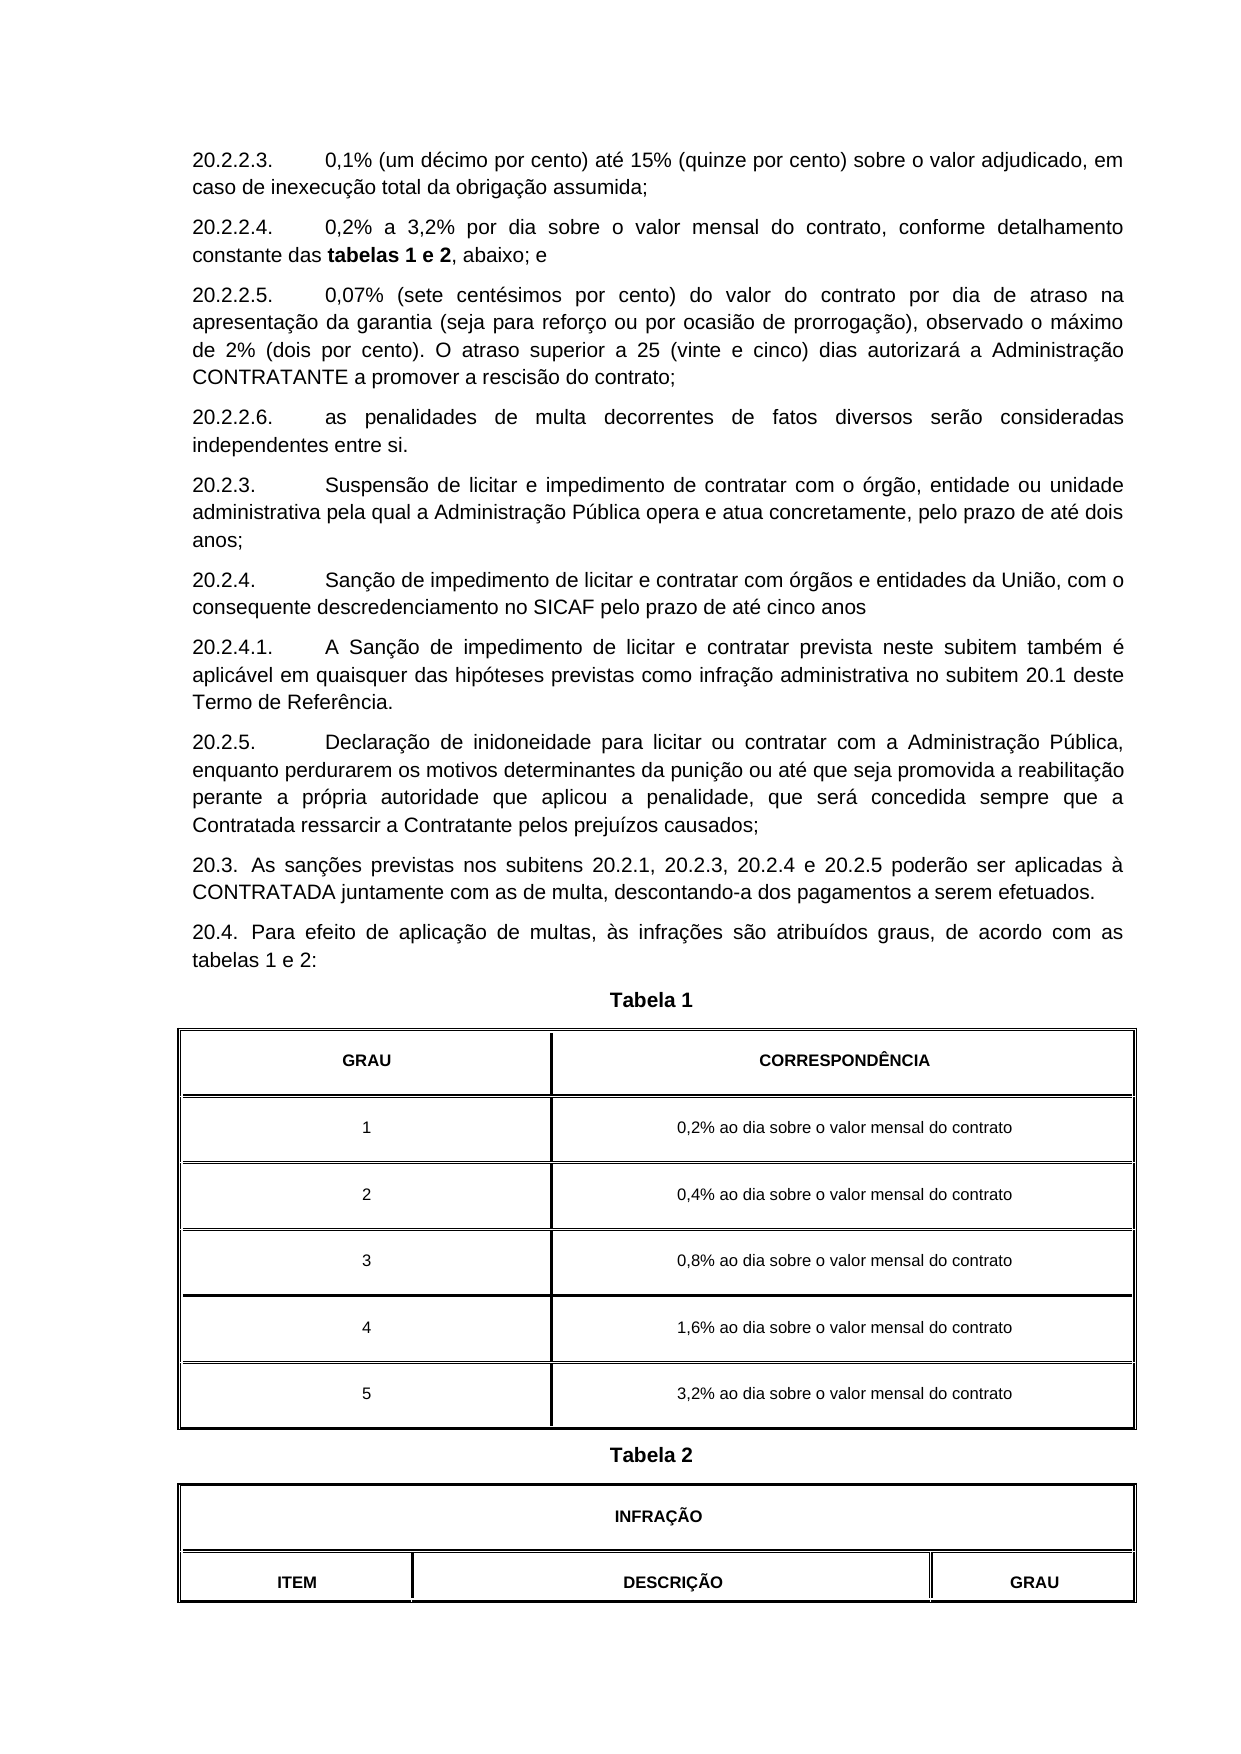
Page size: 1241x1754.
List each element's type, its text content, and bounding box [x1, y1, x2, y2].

table_cell 0,8% ao dia sobre o valor mensal do contrato [553, 1228, 1134, 1294]
text Tabela 2 [177, 1443, 1125, 1467]
text Tabela 1 [177, 988, 1125, 1012]
table_cell 5 [179, 1361, 551, 1427]
table_cell 2 [179, 1161, 551, 1227]
table_cell 0,4% ao dia sobre o valor mensal do contrato [551, 1161, 1135, 1227]
table_cell ITEM [181, 1549, 412, 1600]
table_cell 4 [181, 1294, 550, 1361]
table_cell 3,2% ao dia sobre o valor mensal do contrato [551, 1361, 1135, 1427]
list Suspensão de licitar e impedimento de contratar com o órgão, entidade ou unidade administrativa pela qual a Administração Pública opera e atua concretamente, pelo prazo de até dois anos; [192, 473, 1125, 552]
list Declaração de inidoneidade para licitar ou contratar com a Administração Pública, enquanto perdurarem os motivos determinantes da punição ou até que seja promovida a reabilitação perante a própria autoridade que aplicou a penalidade, que será concedida sempre que a Contratada ressarcir a Contratante pelos prejuízos causados; [192, 730, 1125, 837]
table_header INFRAÇÃO [181, 1486, 1133, 1549]
list 0,1% (um décimo por cento) até 15% (quinze por cento) sobre o valor adjudicado, em caso de inexecução total da obrigação assumida; [192, 148, 1125, 199]
list 0,07% (sete centésimos por cento) do valor do contrato por dia de atraso na apresentação da garantia (seja para reforço ou por ocasião de prorrogação), observado o máximo de 2% (dois por cento). O atraso superior a 25 (vinte e cinco) dias autorizará a Administração CONTRATANTE a promover a rescisão do contrato; [192, 283, 1125, 389]
table_cell DESCRIÇÃO [412, 1551, 931, 1600]
table_cell GRAU [931, 1549, 1134, 1600]
list Sanção de impedimento de licitar e contratar com órgãos e entidades da União, com o consequente descredenciamento no SICAF pelo prazo de até cinco anos [192, 568, 1125, 619]
table_header GRAU [181, 1031, 551, 1094]
table_cell 1 [181, 1094, 550, 1161]
list A Sanção de impedimento de licitar e contratar prevista neste subitem também é aplicável em quaisquer das hipóteses previstas como infração administrativa no subitem 20.1 deste Termo de Referência. [192, 635, 1125, 714]
list Para efeito de aplicação de multas, às infrações são atribuídos graus, de acordo com as tabelas 1 e 2: [192, 920, 1125, 972]
table_header CORRESPONDÊNCIA [551, 1031, 1133, 1094]
list 0,2% a 3,2% por dia sobre o valor mensal do contrato, conforme detalhamento constante das tabelas 1 e 2, abaixo; e [192, 215, 1125, 267]
list as penalidades de multa decorrentes de fatos diversos serão consideradas independentes entre si. [192, 405, 1125, 457]
table_cell 0,2% ao dia sobre o valor mensal do contrato [553, 1094, 1134, 1161]
table_cell 1,6% ao dia sobre o valor mensal do contrato [553, 1294, 1133, 1361]
list As sanções previstas nos subitens 20.2.1, 20.2.3, 20.2.4 e 20.2.5 poderão ser aplicadas à CONTRATADA juntamente com as de multa, descontando-a dos pagamentos a serem efetuados. [192, 853, 1125, 904]
table_cell 3 [181, 1228, 550, 1294]
